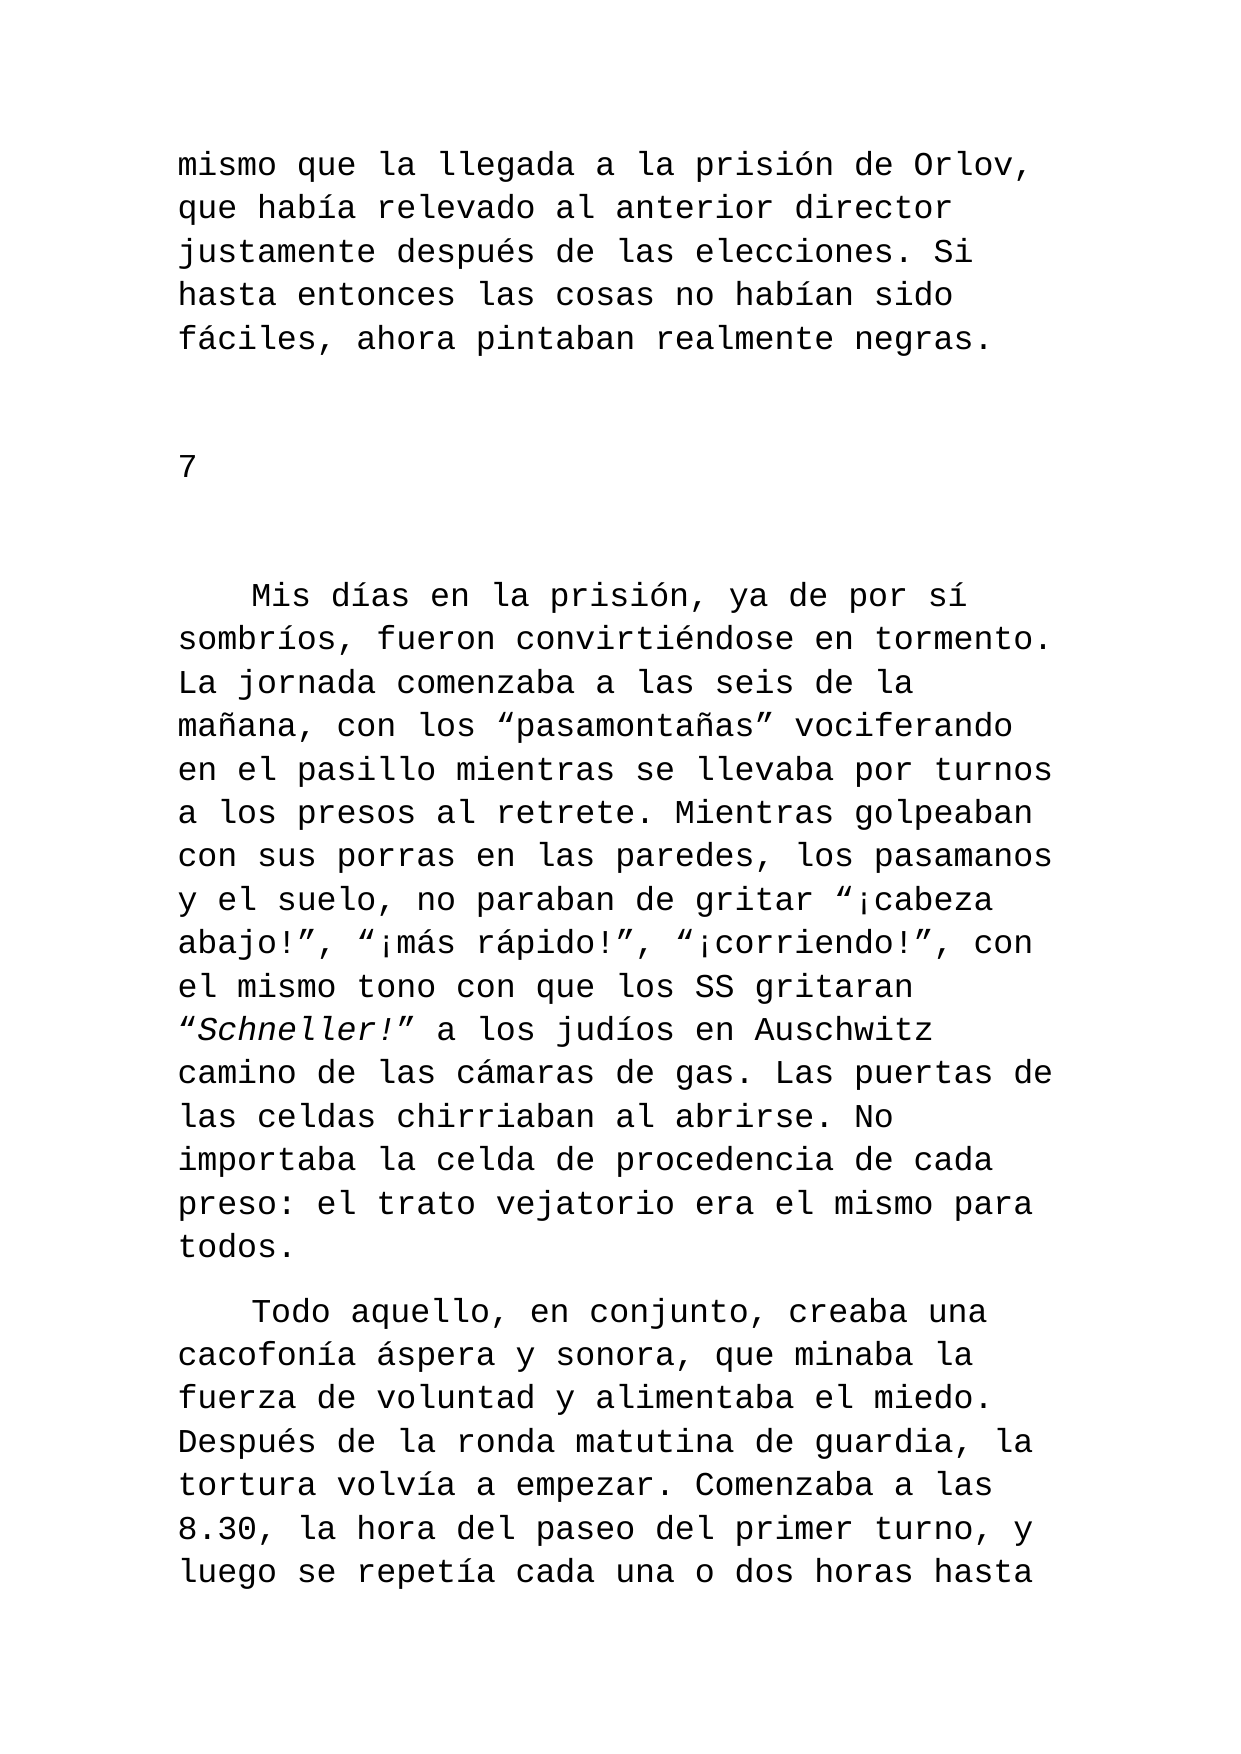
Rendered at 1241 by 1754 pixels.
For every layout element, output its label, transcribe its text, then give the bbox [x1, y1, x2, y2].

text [177, 1294, 1063, 1593]
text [177, 148, 1063, 359]
text 7 [177, 450, 1063, 488]
text Mis días en la prisión, ya de por sí sombríos, fueron convirtiéndose en tormento. La jornada comenzaba a las seis de la mañana, con los “pasamontañas” vociferando en el pasillo mientras se llevaba por turnos a los presos al retrete. Mientras golpeaban con sus porras en las paredes, los pasamanos y el suelo, no paraban de gritar “¡cabeza abajo!”, “¡más rápido!”, “¡corriendo!”, con el mismo tono con que los SS gritaran “Schneller!” a los judíos en Auschwitz camino de las cámaras de gas. Las puertas de las celdas chirriaban al abrirse. No importaba la celda de procedencia de cada preso: el trato vejatorio era el mismo para todos. [177, 578, 1063, 1268]
